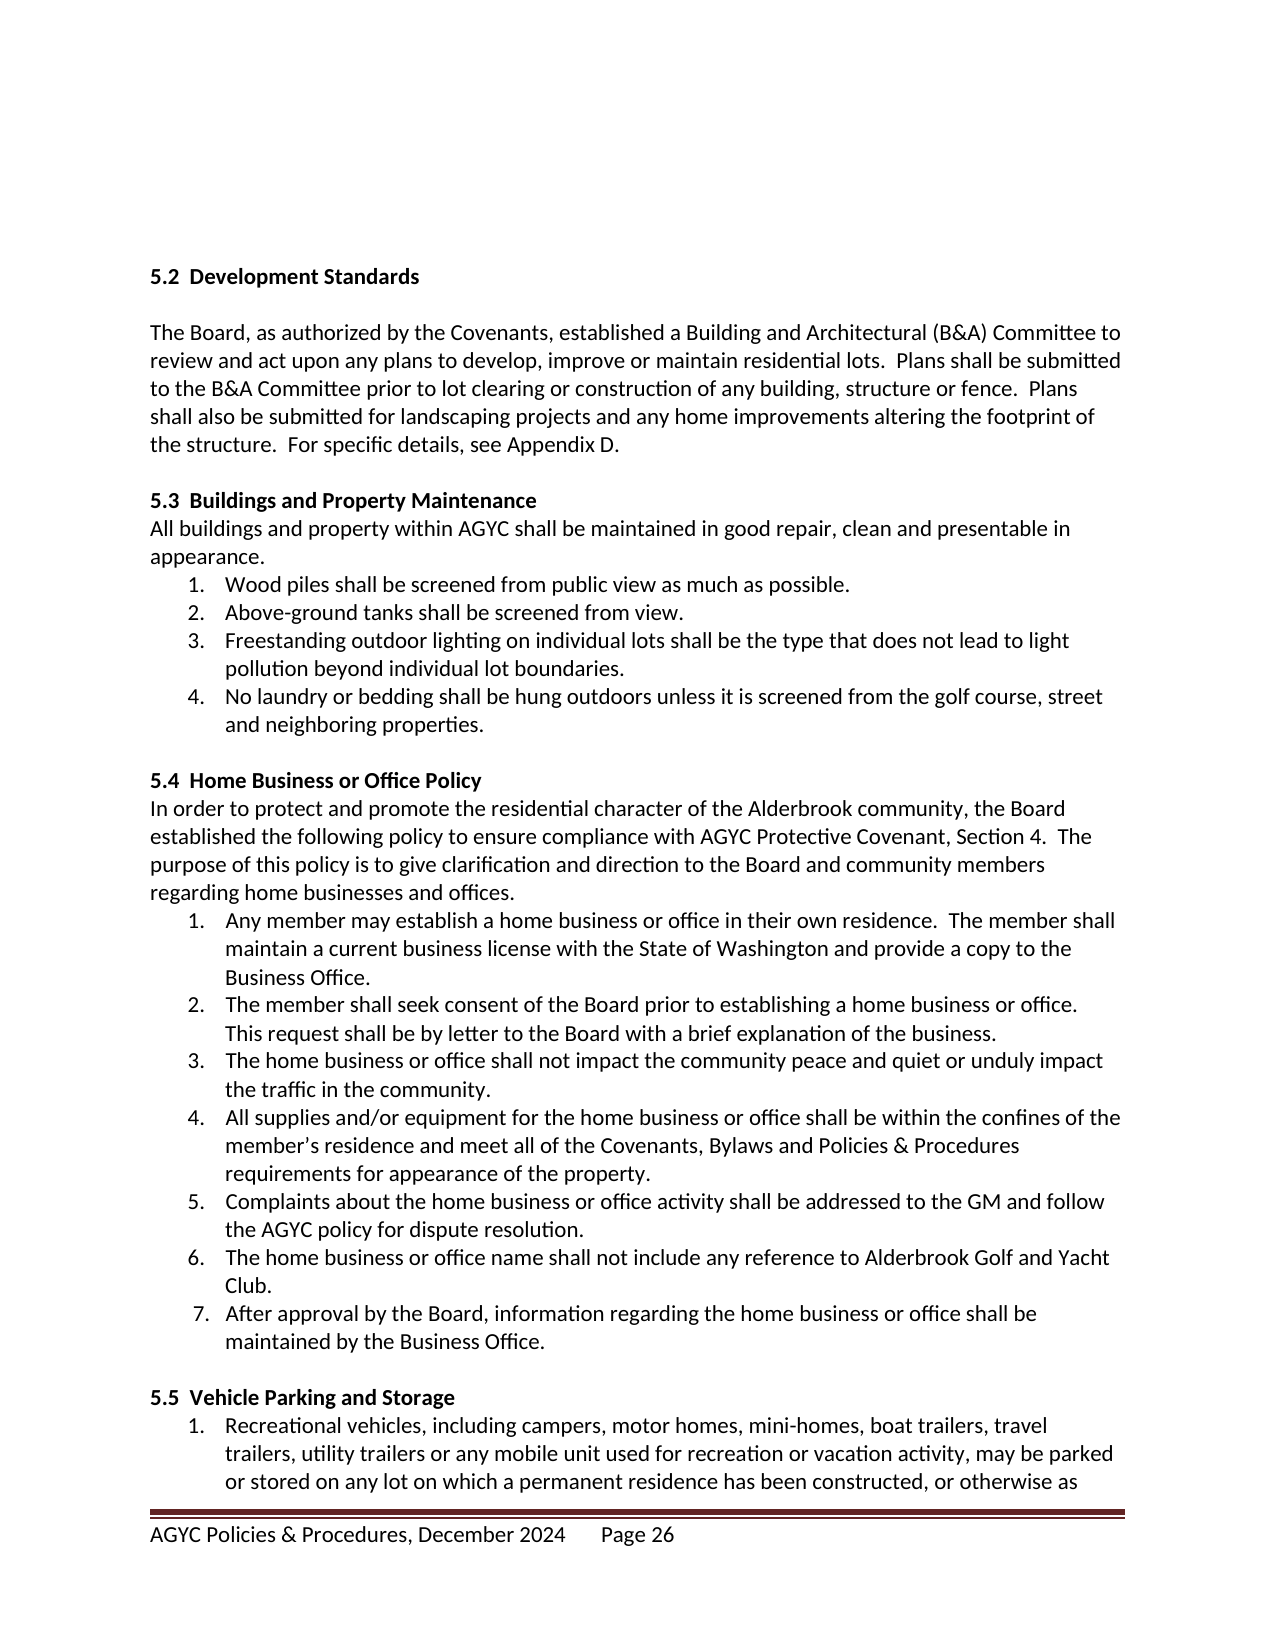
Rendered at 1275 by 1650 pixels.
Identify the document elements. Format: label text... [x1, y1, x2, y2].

list Freestanding outdoor lighting on individual lots shall be the type that does not lead to light pollution beyond individual lot boundaries. [187, 626, 1125, 682]
list No laundry or bedding shall be hung outdoors unless it is screened from the golf course, street and neighboring properties. [187, 682, 1125, 738]
list 3. The home business or office shall not impact the community peace and quiet or unduly impact the traffic in the community. [187, 1047, 1125, 1103]
subtitle 5.4 Home Business or Office Policy [150, 766, 1125, 794]
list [187, 1411, 1125, 1495]
list 6. The home business or office name shall not include any reference to Alderbrook Golf and Yacht Club. [187, 1243, 1125, 1299]
subtitle 5.2 Development Standards [150, 262, 1125, 290]
list The Board, as authorized by the Covenants, established a Building and Architectural (B&A) Committee to review and act upon any plans to develop, improve or maintain residential lots. Plans shall be submitted to the B&A Committee prior to lot clearing or construction of any building, structure or fence. Plans shall also be submitted for landscaping projects and any home improvements altering the footprint of the structure. For specific details, see Appendix D. [150, 318, 1125, 458]
text All buildings and property within AGYC shall be maintained in good repair, clean and presentable in appearance. [150, 514, 1125, 570]
list Above-ground tanks shall be screened from view. [187, 598, 1125, 626]
list 1. Any member may establish a home business or office in their own residence. The member shall maintain a current business license with the State of Washington and provide a copy to the Business Office. [187, 907, 1125, 991]
subtitle 5.5 Vehicle Parking and Storage [150, 1383, 1125, 1411]
list 7. After approval by the Board, information regarding the home business or office shall be maintained by the Business Office. [187, 1299, 1125, 1355]
list In order to protect and promote the residential character of the Alderbrook community, the Board established the following policy to ensure compliance with AGYC Protective Covenant, Section 4. The purpose of this policy is to give clarification and direction to the Board and community members regarding home businesses and offices. [150, 794, 1125, 907]
subtitle 5.3 Buildings and Property Maintenance [150, 486, 1125, 514]
list 2. The member shall seek consent of the Board prior to establishing a home business or office. This request shall be by letter to the Board with a brief explanation of the business. [187, 991, 1125, 1047]
list 5. Complaints about the home business or office activity shall be addressed to the GM and follow the AGYC policy for dispute resolution. [187, 1187, 1125, 1243]
list Wood piles shall be screened from public view as much as possible. [187, 570, 1125, 598]
list 4. All supplies and/or equipment for the home business or office shall be within the confines of the member’s residence and meet all of the Covenants, Bylaws and Policies & Procedures requirements for appearance of the property. [187, 1103, 1125, 1187]
